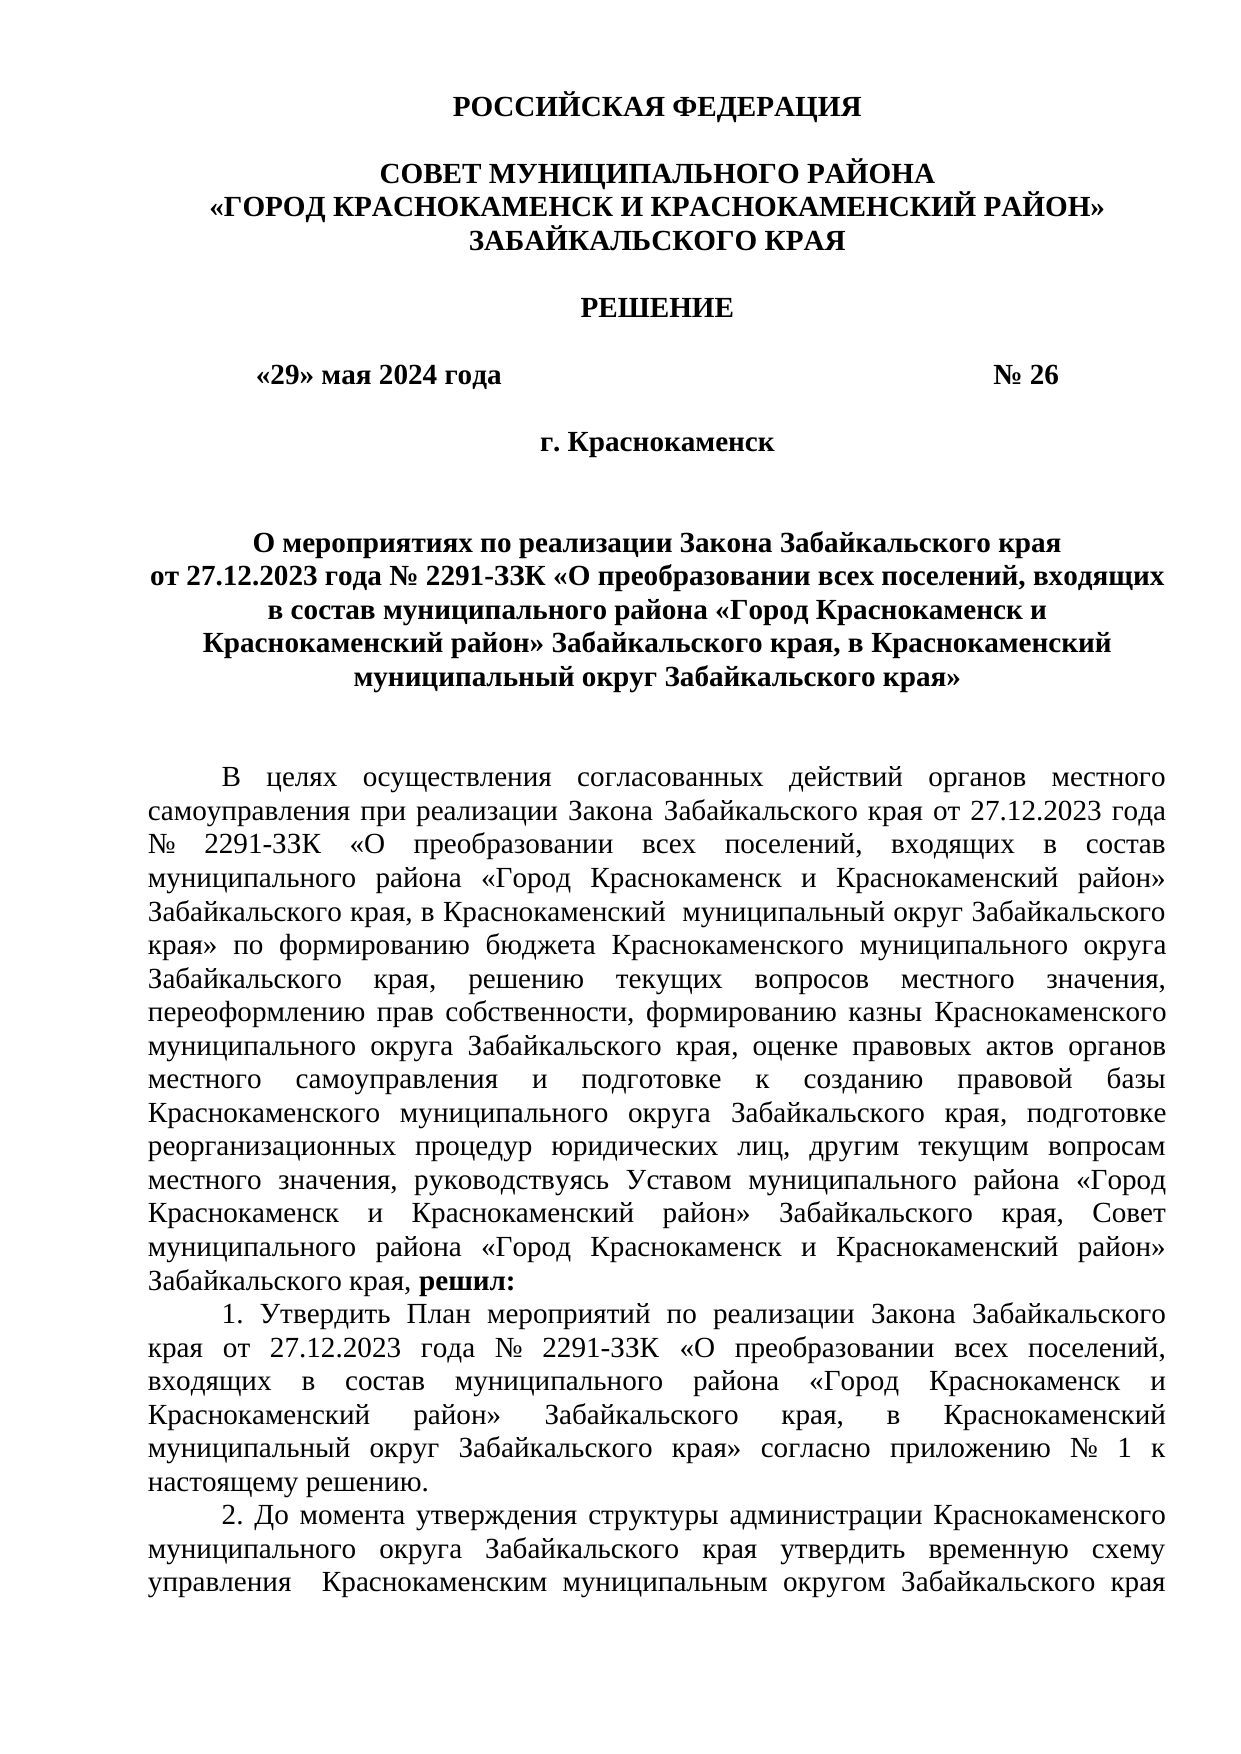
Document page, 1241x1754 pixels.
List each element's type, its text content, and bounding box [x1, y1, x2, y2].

text РОССИЙСКАЯ ФЕДЕРАЦИЯ [148, 89, 1167, 122]
text РЕШЕНИЕ [148, 290, 1167, 323]
text В целях осуществления согласованных действий органов местного самоуправления при реализации Закона Забайкальского края от 27.12.2023 года № 2291-ЗЗК «О преобразовании всех поселений, входящих в состав муниципального района «Город Краснокаменск и Краснокаменский район» Забайкальского края, в Краснокаменский муниципальный округ Забайкальского края» по формированию бюджета Краснокаменского муниципального округа Забайкальского края, решению текущих вопросов местного значения, переоформлению прав собственности, формированию казны Краснокаменского муниципального округа Забайкальского края, оценке правовых актов органов местного самоуправления и подготовке к созданию правовой базы Краснокаменского муниципального округа Забайкальского края, подготовке реорганизационных процедур юридических лиц, другим текущим вопросам местного значения, руководствуясь Уставом муниципального района «Город Краснокаменск и Краснокаменский район» Забайкальского края, Совет муниципального района «Город Краснокаменск и Краснокаменский район» Забайкальского края, решил: [148, 759, 1167, 1296]
text г. Краснокаменск [148, 424, 1167, 458]
text «29» мая 2024 года № 26 [148, 357, 1167, 391]
text ЗАБАЙКАЛЬСКОГО КРАЯ [148, 223, 1167, 256]
text от 27.12.2023 года № 2291-ЗЗК «О преобразовании всех поселений, входящих в состав муниципального района «Город Краснокаменск и Краснокаменский район» Забайкальского края, в Краснокаменский муниципальный округ Забайкальского края» [148, 558, 1167, 692]
text О мероприятиях по реализации Закона Забайкальского края [148, 525, 1167, 558]
text «ГОРОД КРАСНОКАМЕНСК И КРАСНОКАМЕНСКИЙ РАЙОН» [148, 189, 1167, 223]
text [148, 1497, 1167, 1598]
text СОВЕТ МУНИЦИПАЛЬНОГО РАЙОНА [148, 156, 1167, 189]
text 1. Утвердить План мероприятий по реализации Закона Забайкальского края от 27.12.2023 года № 2291-ЗЗК «О преобразовании всех поселений, входящих в состав муниципального района «Город Краснокаменск и Краснокаменский район» Забайкальского края, в Краснокаменский муниципальный округ Забайкальского края» согласно приложению № 1 к настоящему решению. [148, 1296, 1167, 1497]
